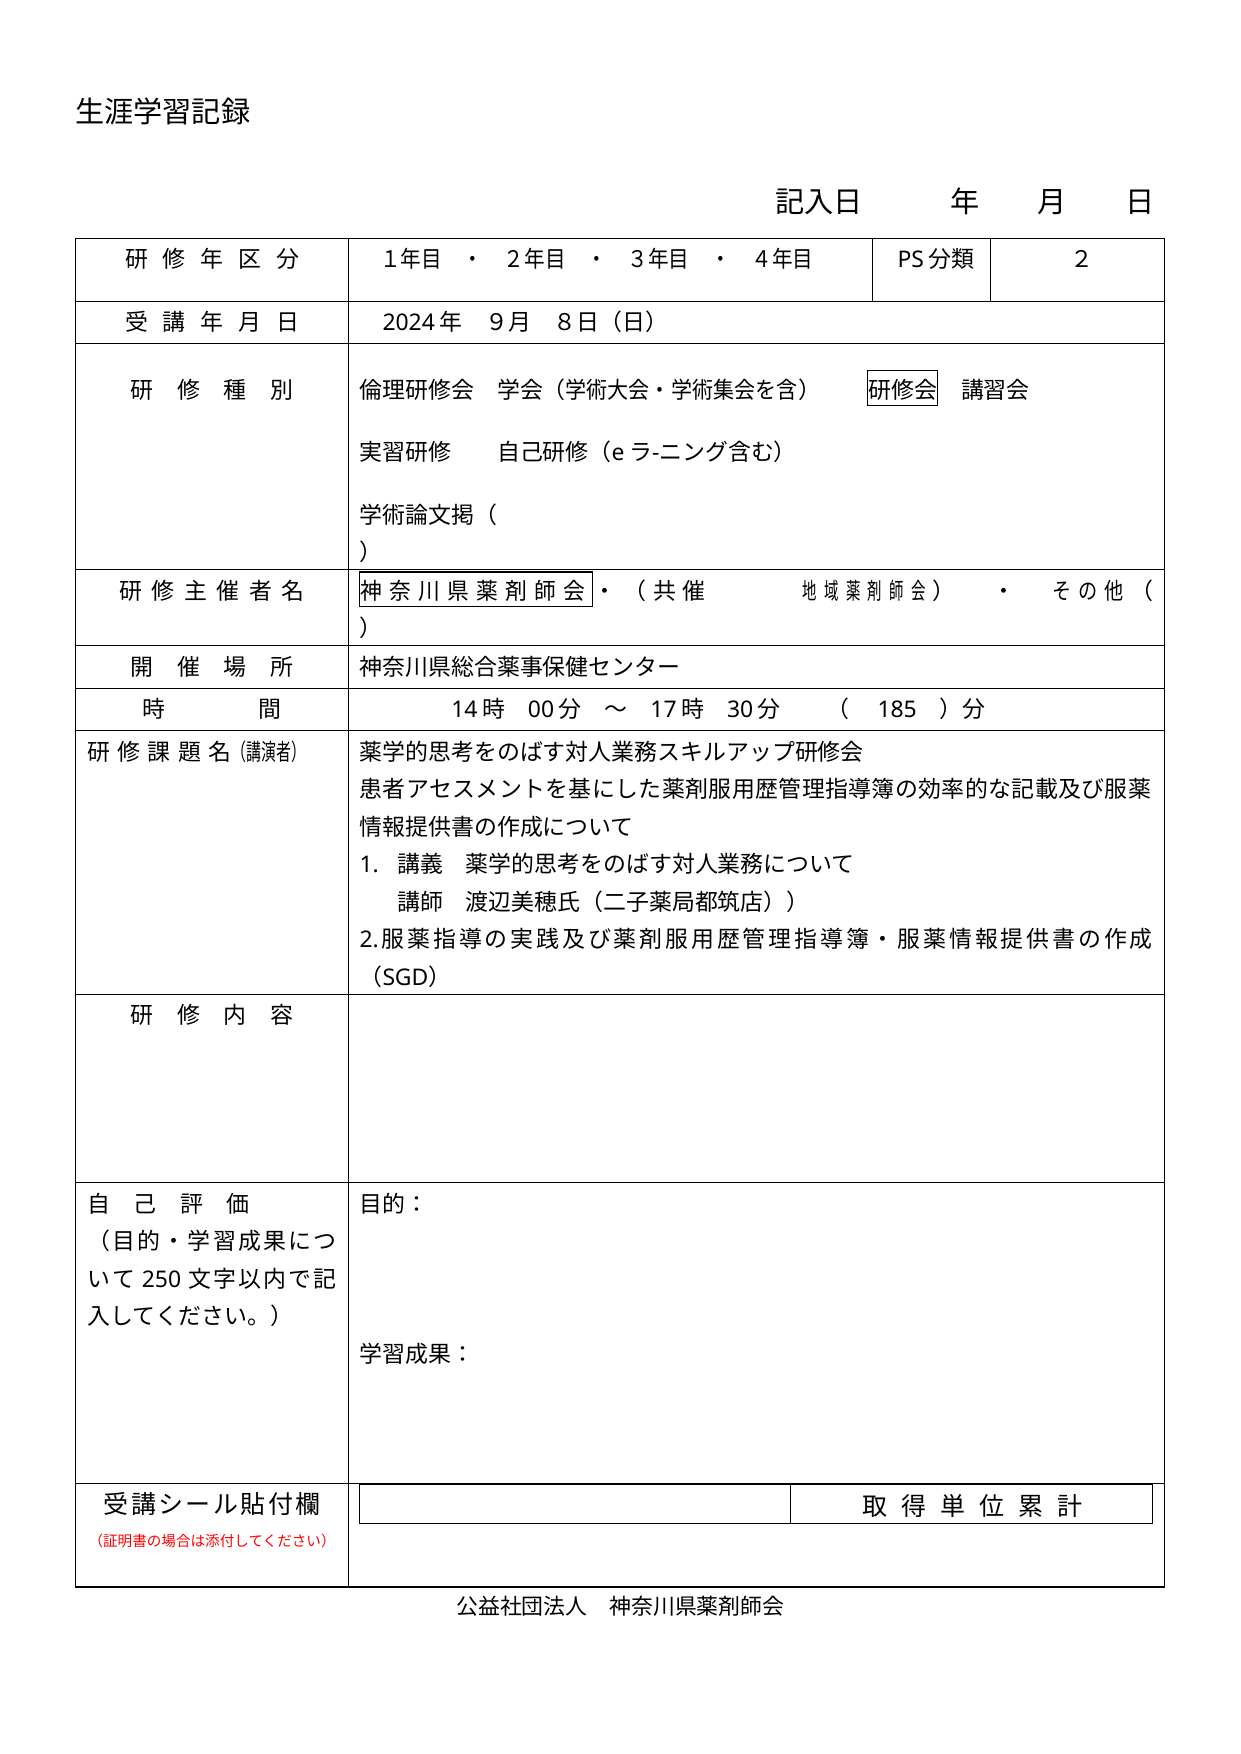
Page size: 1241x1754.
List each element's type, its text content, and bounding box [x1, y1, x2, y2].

table_cell [349, 1484, 1164, 1586]
table_cell 14時 00分 ～ 17時 30分 （ 185 ）分 [349, 689, 1164, 730]
table_cell 目的： 学習成果： [349, 1183, 1164, 1483]
table_cell 開催場所 [76, 646, 348, 688]
table_cell 受講年月日 [76, 302, 348, 343]
table_cell 倫理研修会 学会（学術大会・学術集会を含） 研修会 講習会 実習研修 自己研修（eラ-ニング含む） 学術論文掲（ ） [349, 344, 1164, 569]
table_header 研修年区分 [76, 239, 348, 301]
table_cell 研修内容 [76, 995, 348, 1182]
table_cell 時間 [76, 689, 348, 730]
table_cell 薬学的思考をのばす対人業務スキルアップ研修会 患者アセスメントを基にした薬剤服用歴管理指導簿の効率的な記載及び服薬情報提供書の作成について 講義 薬学的思考をのばす対人業務について 講師 渡辺美穂氏（二子薬局都筑店）） 2.服薬指導の実践及び薬剤服用歴管理指導簿・服薬情報提供書の作成（SGD） [349, 731, 1164, 994]
table_cell 自己評価 （目的・学習成果について250文字以内で記入してください。） [76, 1183, 348, 1483]
table_header PS分類 [873, 239, 990, 301]
table_cell [349, 995, 1164, 1182]
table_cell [76, 1484, 348, 1586]
table_header ２ [991, 239, 1164, 301]
table_cell 研修主催者名 [76, 570, 348, 645]
table_cell 神奈川県薬剤師会・（共催 地域薬剤師会） ・ その他（ ） [349, 570, 1164, 645]
table_cell 神奈川県総合薬事保健センター [349, 646, 1164, 688]
table_cell 研修種別 [76, 344, 348, 569]
table_header １年目 ・ ２年目 ・ ３年目 ・ ４年目 [349, 239, 872, 301]
table_cell 2024年 ９月 ８日（日） [349, 302, 1164, 343]
table_cell 研修課題名（講演者） [76, 731, 348, 994]
text 記入日 年 月 日 [75, 162, 1165, 237]
